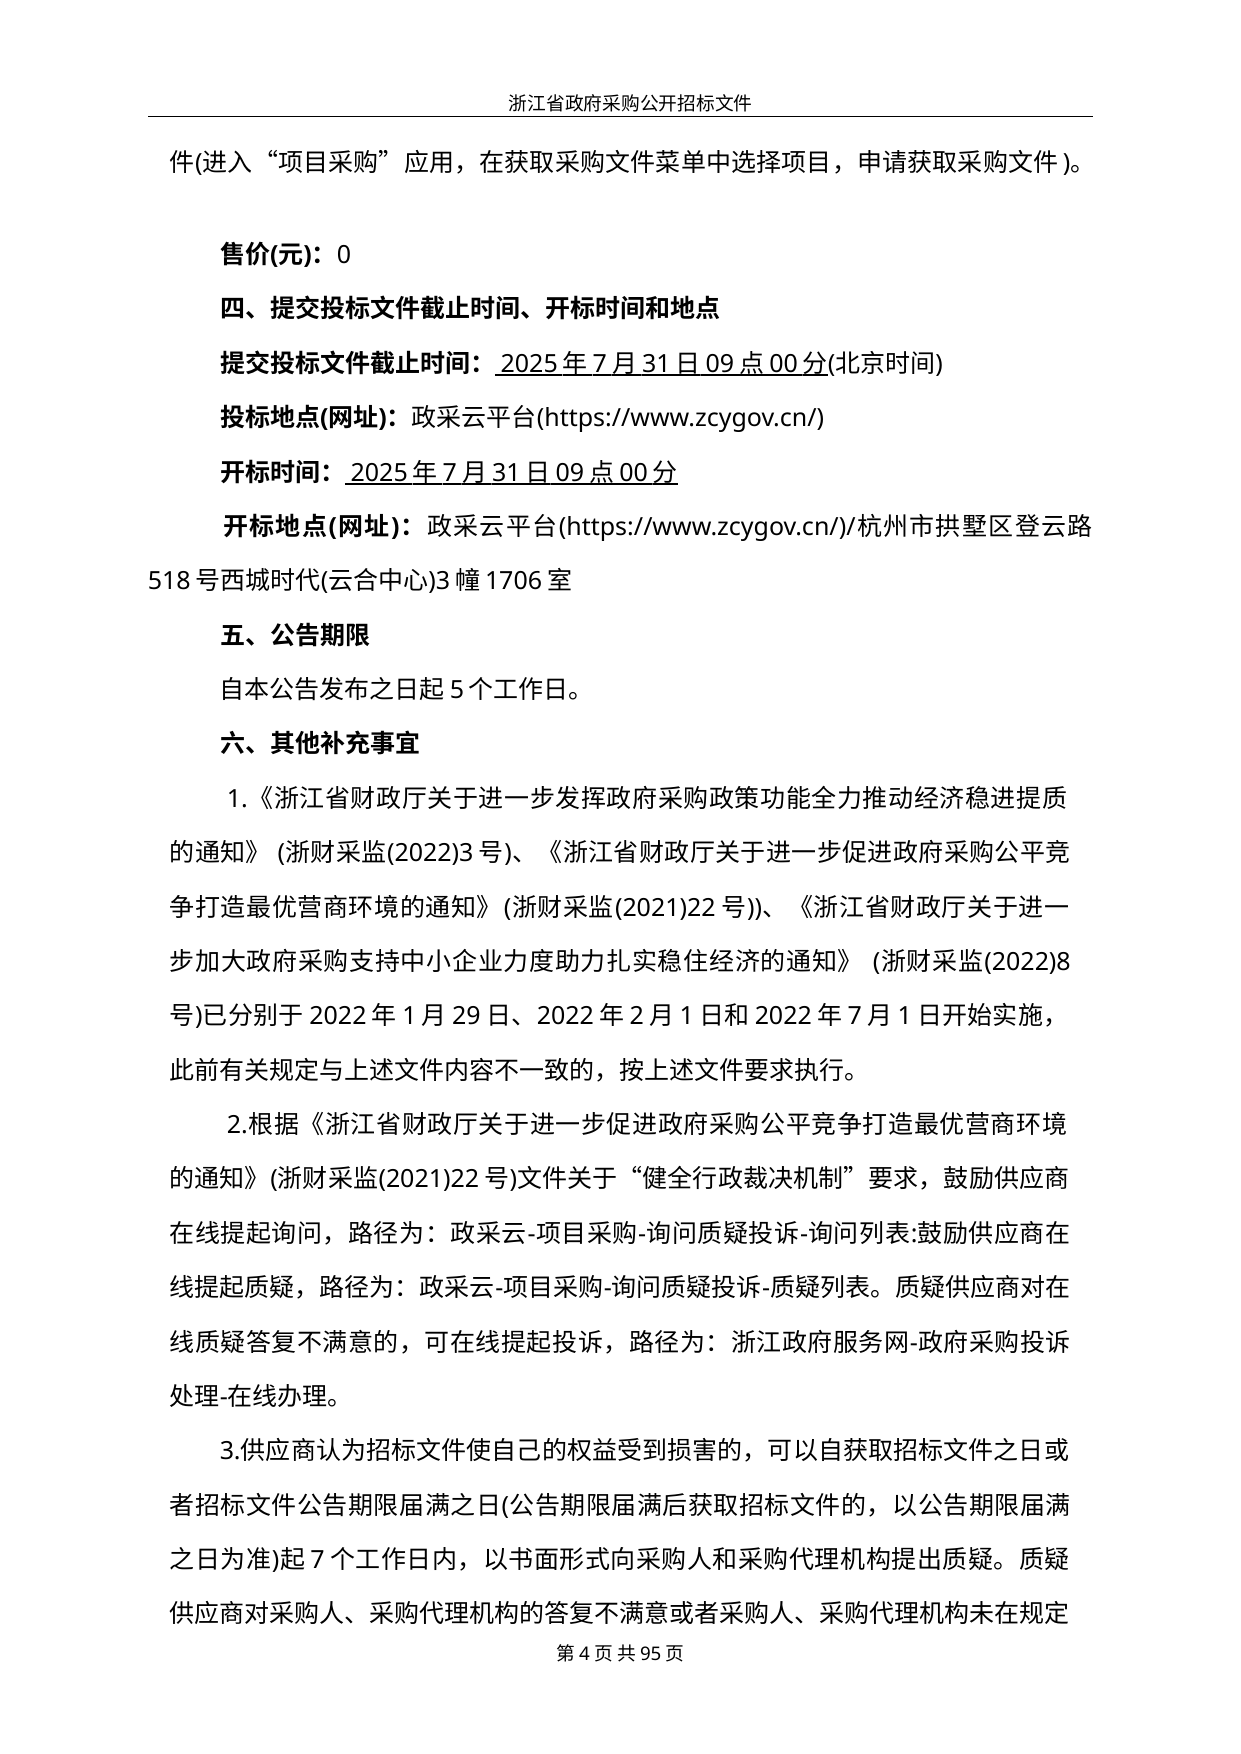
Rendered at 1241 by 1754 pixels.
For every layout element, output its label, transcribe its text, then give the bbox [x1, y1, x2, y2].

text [169, 142, 1071, 222]
text 四、提交投标文件截止时间、开标时间和地点 [169, 289, 1071, 325]
text 六、其他补充事宜 [169, 724, 1071, 760]
text 1.《浙江省财政厅关于进一步发挥政府采购政策功能全力推动经济稳进提质的通知》 (浙财采监(2022)3号)、《浙江省财政厅关于进一步促进政府采购公平竞争打造最优营商环境的通知》(浙财采监(2021)22号))、《浙江省财政厅关于进一步加大政府采购支持中小企业力度助力扎实稳住经济的通知》 (浙财采监(2022)8号)已分别于2022年1月29日、2022年2月1日和2022年7月1日开始实施，此前有关规定与上述文件内容不一致的，按上述文件要求执行。 [169, 778, 1071, 1086]
text 开标时间： 2025年7月31日09点00分 [169, 452, 1071, 488]
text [169, 1431, 1071, 1630]
text 投标地点(网址)：政采云平台(https://www.zcygov.cn/) [169, 398, 1071, 434]
text 五、公告期限 [169, 615, 1071, 651]
text 开标地点(网址)：政采云平台(https://www.zcygov.cn/)/杭州市拱墅区登云路518号西城时代(云合中心)3幢1706室 [148, 506, 1093, 597]
text 提交投标文件截止时间： 2025年7月31日09点00分(北京时间) [169, 343, 1071, 379]
text 2.根据《浙江省财政厅关于进一步促进政府采购公平竞争打造最优营商环境的通知》(浙财采监(2021)22号)文件关于“健全行政裁决机制”要求，鼓励供应商在线提起询问，路径为：政采云-项目采购-询问质疑投诉-询问列表:鼓励供应商在线提起质疑，路径为：政采云-项目采购-询问质疑投诉-质疑列表。质疑供应商对在线质疑答复不满意的，可在线提起投诉，路径为：浙江政府服务网-政府采购投诉处理-在线办理。 [169, 1104, 1071, 1413]
text 自本公告发布之日起5个工作日。 [169, 669, 1071, 706]
text 售价(元)：0 [169, 234, 1071, 271]
